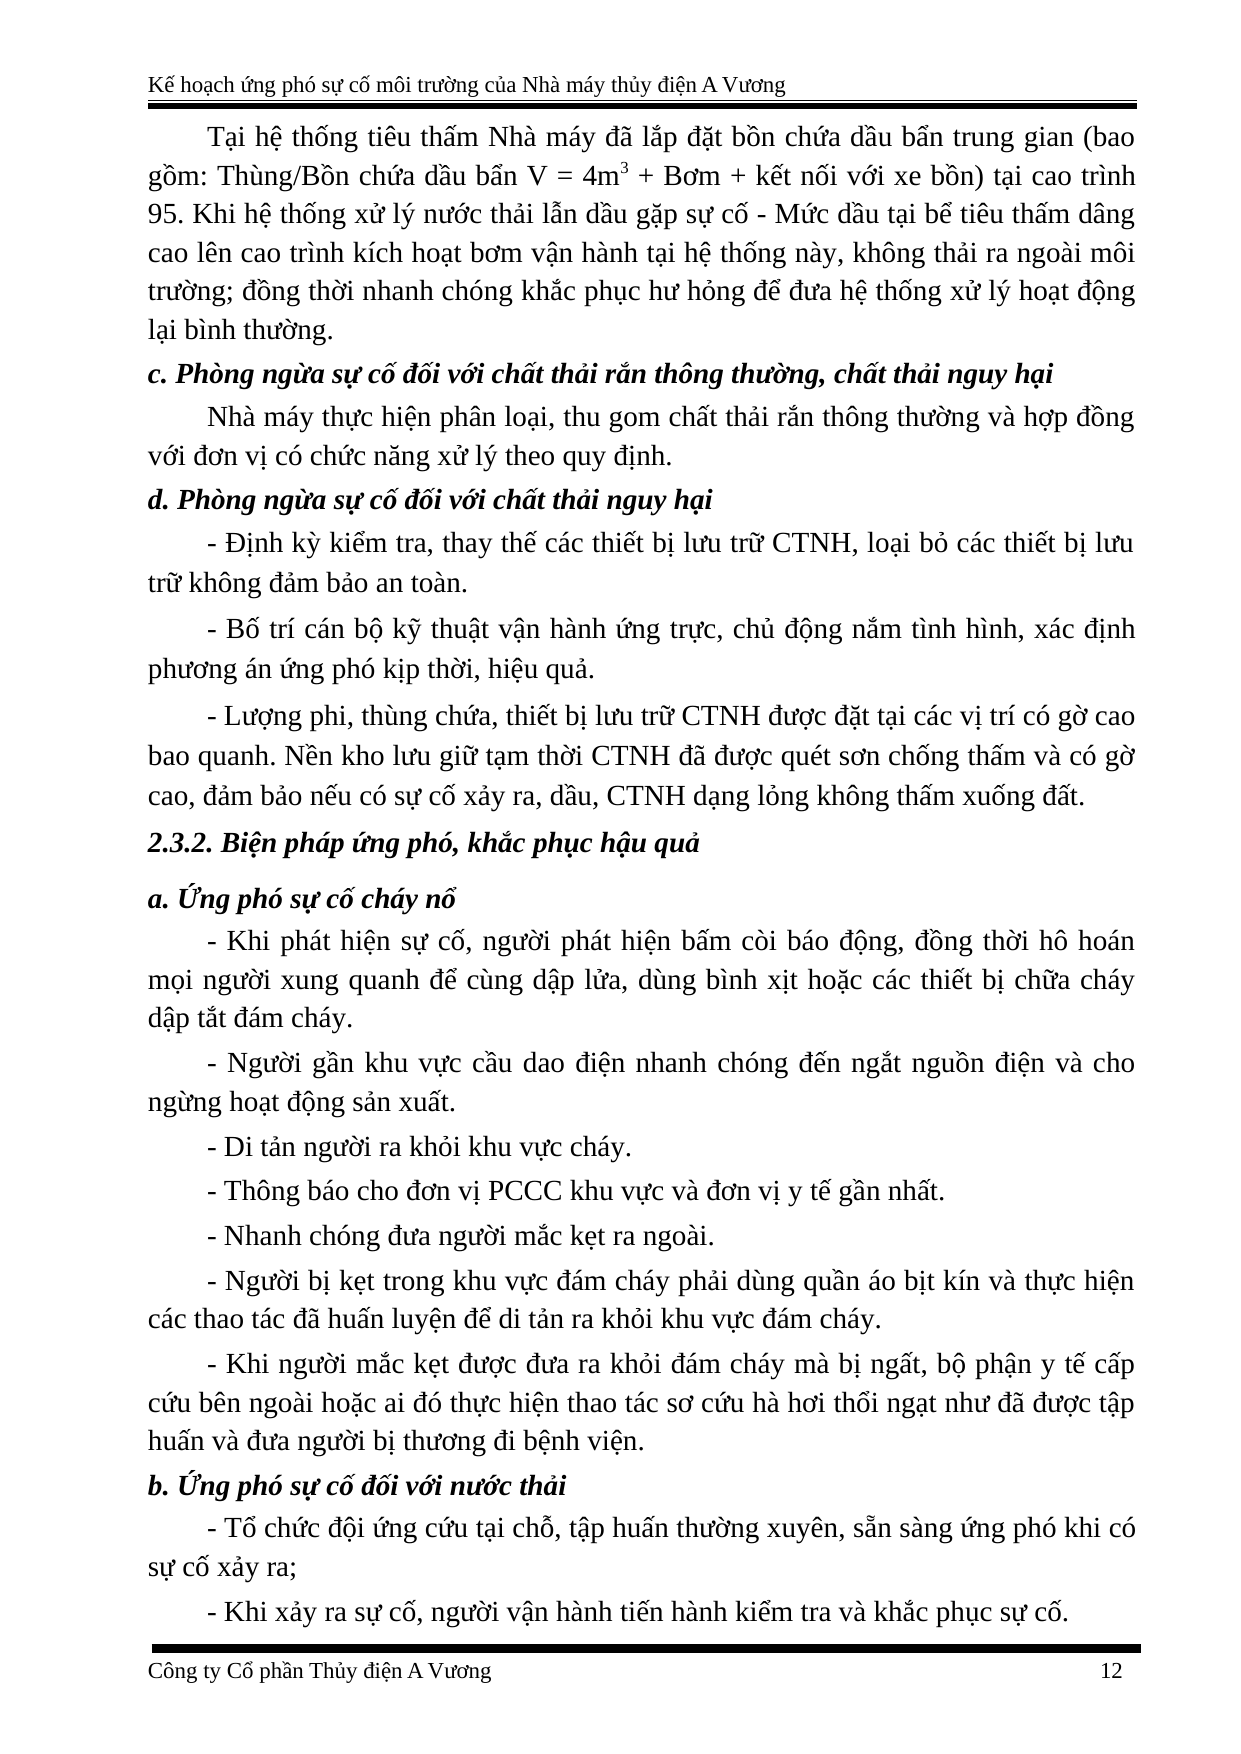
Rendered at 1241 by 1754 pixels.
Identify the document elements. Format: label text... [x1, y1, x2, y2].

subtitle c. Phòng ngừa sự cố đối với chất thải rắn thông thường, chất thải nguy hại [148, 357, 1137, 390]
text - Lượng phi, thùng chứa, thiết bị lưu trữ CTNH được đặt tại các vị trí có gờ cao bao quanh. Nền kho lưu giữ tạm thời CTNH đã được quét sơn chống thấm và có gờ cao, đảm bảo nếu có sự cố xảy ra, dầu, CTNH dạng lỏng không thấm xuống đất. [148, 698, 1137, 812]
text - Tổ chức đội ứng cứu tại chỗ, tập huấn thường xuyên, sẵn sàng ứng phó khi có sự cố xảy ra; [148, 1511, 1137, 1583]
text - Thông báo cho đơn vị PCCC khu vực và đơn vị y tế gần nhất. [148, 1173, 1137, 1207]
text Nhà máy thực hiện phân loại, thu gom chất thải rắn thông thường và hợp đồng với đơn vị có chức năng xử lý theo quy định. [148, 399, 1137, 471]
subtitle b. Ứng phó sự cố đối với nước thải [148, 1468, 1137, 1502]
text - Người gần khu vực cầu dao điện nhanh chóng đến ngắt nguồn điện và cho ngừng hoạt động sản xuất. [148, 1045, 1137, 1117]
text - Nhanh chóng đưa người mắc kẹt ra ngoài. [148, 1218, 1137, 1252]
text Tại hệ thống tiêu thấm Nhà máy đã lắp đặt bồn chứa dầu bẩn trung gian (bao gồm: Thùng/Bồn chứa dầu bẩn V = 4m3 + Bơm + kết nối với xe bồn) tại cao trình 95. Khi hệ thống xử lý nước thải lẫn dầu gặp sự cố - Mức dầu tại bể tiêu thấm dâng cao lên cao trình kích hoạt bơm vận hành tại hệ thống này, không thải ra ngoài môi trường; đồng thời nhanh chóng khắc phục hư hỏng để đưa hệ thống xử lý hoạt động lại bình thường. [148, 119, 1137, 345]
text - Khi xảy ra sự cố, người vận hành tiến hành kiểm tra và khắc phục sự cố. [148, 1594, 1137, 1627]
text - Khi người mắc kẹt được đưa ra khỏi đám cháy mà bị ngất, bộ phận y tế cấp cứu bên ngoài hoặc ai đó thực hiện thao tác sơ cứu hà hơi thổi ngạt như đã được tập huấn và đưa người bị thương đi bệnh viện. [148, 1346, 1137, 1457]
subtitle d. Phòng ngừa sự cố đối với chất thải nguy hại [148, 482, 1137, 516]
text - Bố trí cán bộ kỹ thuật vận hành ứng trực, chủ động nắm tình hình, xác định phương án ứng phó kịp thời, hiệu quả. [148, 611, 1137, 685]
subtitle a. Ứng phó sự cố cháy nổ [148, 881, 1137, 914]
subtitle 2.3.2. Biện pháp ứng phó, khắc phục hậu quả [148, 825, 1137, 858]
text - Di tản người ra khỏi khu vực cháy. [148, 1129, 1137, 1162]
text - Định kỳ kiểm tra, thay thế các thiết bị lưu trữ CTNH, loại bỏ các thiết bị lưu trữ không đảm bảo an toàn. [148, 525, 1137, 598]
text - Khi phát hiện sự cố, người phát hiện bấm còi báo động, đồng thời hô hoán mọi người xung quanh để cùng dập lửa, dùng bình xịt hoặc các thiết bị chữa cháy dập tắt đám cháy. [148, 923, 1137, 1034]
text - Người bị kẹt trong khu vực đám cháy phải dùng quần áo bịt kín và thực hiện các thao tác đã huấn luyện để di tản ra khỏi khu vực đám cháy. [148, 1263, 1137, 1335]
